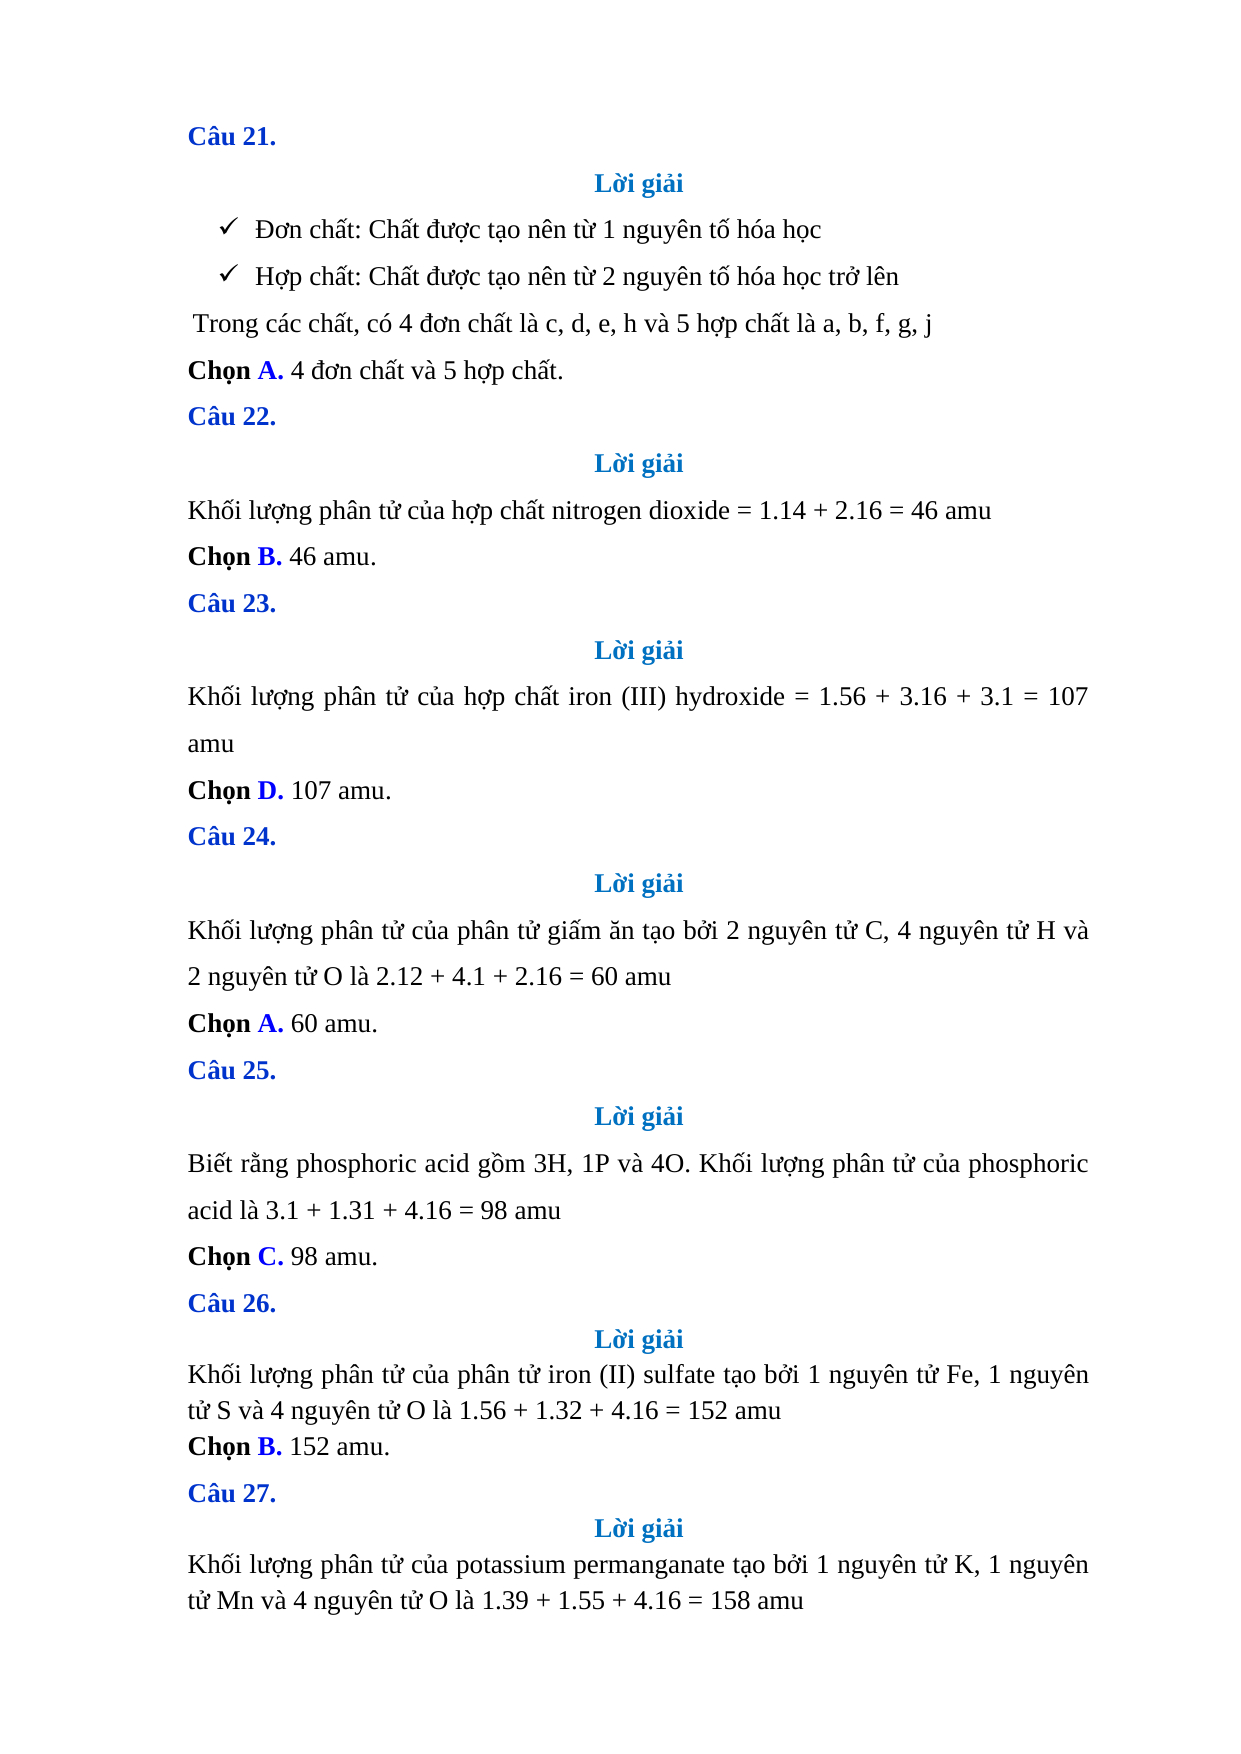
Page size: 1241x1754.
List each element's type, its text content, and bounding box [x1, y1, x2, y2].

text Chọn B. 46 amu. [187, 540, 1090, 572]
text Lời giải [187, 867, 1090, 898]
text Câu 24. [187, 820, 1090, 852]
text Lời giải [187, 634, 1090, 665]
list Đơn chất: Chất được tạo nên từ 1 nguyên tố hóa học [217, 213, 1090, 244]
text Chọn D. 107 amu. [187, 774, 1090, 805]
text Chọn C. 98 amu. [187, 1240, 1090, 1272]
text Chọn A. 4 đơn chất và 5 hợp chất. [187, 354, 1090, 385]
text Chọn A. 60 amu. [187, 1007, 1090, 1038]
text Lời giải [187, 1323, 1090, 1354]
list Hợp chất: Chất được tạo nên từ 2 nguyên tố hóa học trở lên [217, 260, 1090, 291]
text Câu 26. [187, 1287, 1090, 1318]
text Khối lượng phân tử của phân tử giấm ăn tạo bởi 2 nguyên tử C, 4 nguyên tử H và 2 nguyên tử O là 2.12 + 4.1 + 2.16 = 60 amu [187, 914, 1090, 992]
text Lời giải [187, 1512, 1090, 1543]
text Biết rằng phosphoric acid gồm 3H, 1P và 4O. Khối lượng phân tử của phosphoric acid là 3.1 + 1.31 + 4.16 = 98 amu [187, 1147, 1090, 1225]
text Khối lượng phân tử của phân tử iron (II) sulfate tạo bởi 1 nguyên tử Fe, 1 nguyên tử S và 4 nguyên tử O là 1.56 + 1.32 + 4.16 = 152 amu [187, 1358, 1090, 1425]
text Câu 22. [187, 400, 1090, 432]
text Chọn B. 152 amu. [187, 1430, 1090, 1461]
text Khối lượng phân tử của potassium permanganate tạo bởi 1 nguyên tử K, 1 nguyên tử Mn và 4 nguyên tử O là 1.39 + 1.55 + 4.16 = 158 amu [187, 1548, 1090, 1615]
text Lời giải [187, 447, 1090, 478]
text Trong các chất, có 4 đơn chất là c, d, e, h và 5 hợp chất là a, b, f, g, j [192, 307, 1085, 338]
text Khối lượng phân tử của hợp chất nitrogen dioxide = 1.14 + 2.16 = 46 amu [187, 494, 1090, 525]
text Câu 21. [187, 120, 1090, 151]
text Câu 23. [187, 587, 1090, 618]
text Khối lượng phân tử của hợp chất iron (III) hydroxide = 1.56 + 3.16 + 3.1 = 107 amu [187, 680, 1090, 758]
text Câu 27. [187, 1477, 1090, 1508]
text Lời giải [187, 1100, 1090, 1132]
text Lời giải [187, 167, 1090, 198]
text Câu 25. [187, 1054, 1090, 1085]
